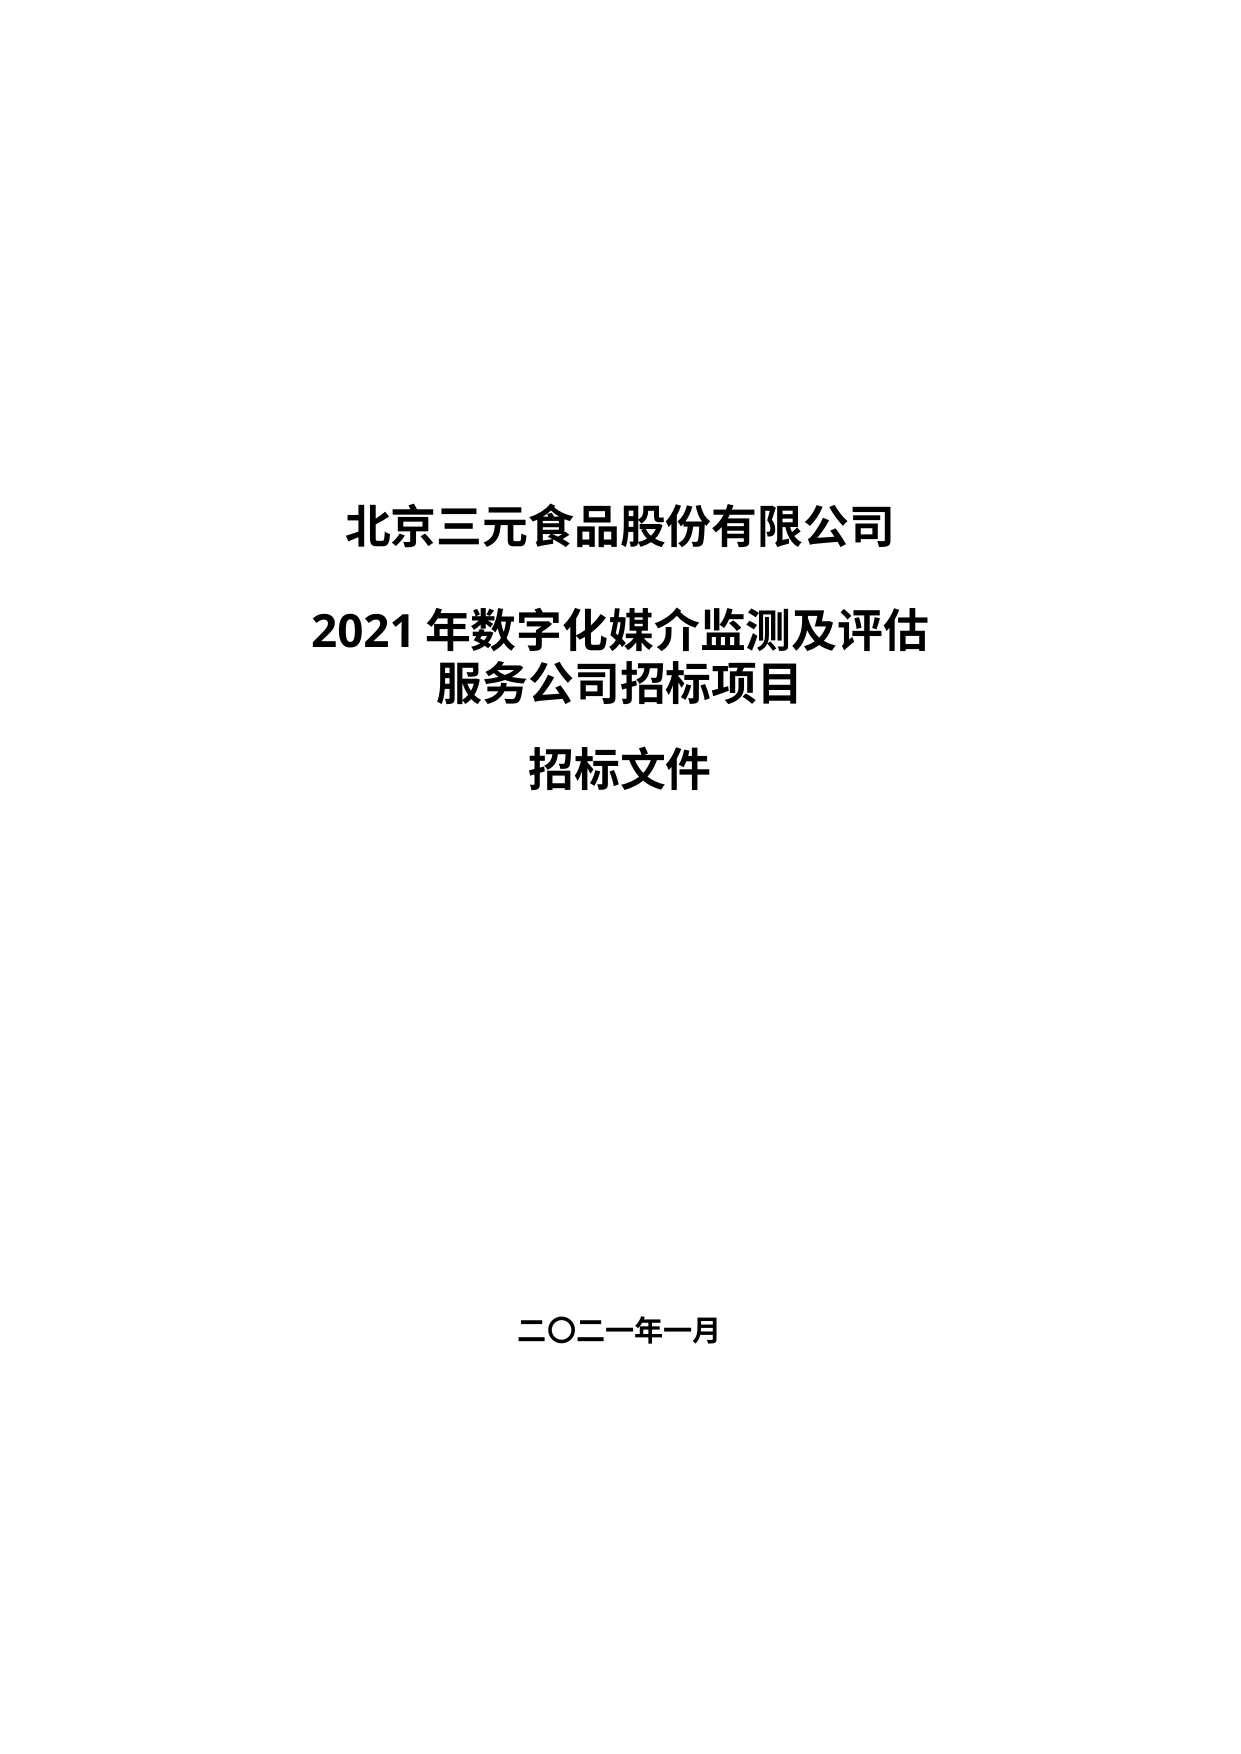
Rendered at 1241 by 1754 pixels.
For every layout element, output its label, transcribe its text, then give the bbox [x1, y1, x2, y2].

text 招标文件 [150, 745, 1089, 797]
text 二〇二一年一月 [150, 1313, 1089, 1348]
text 2021年数字化媒介监测及评估 [150, 606, 1089, 658]
text 北京三元食品股份有限公司 [150, 501, 1089, 554]
text 服务公司招标项目 [150, 658, 1089, 711]
